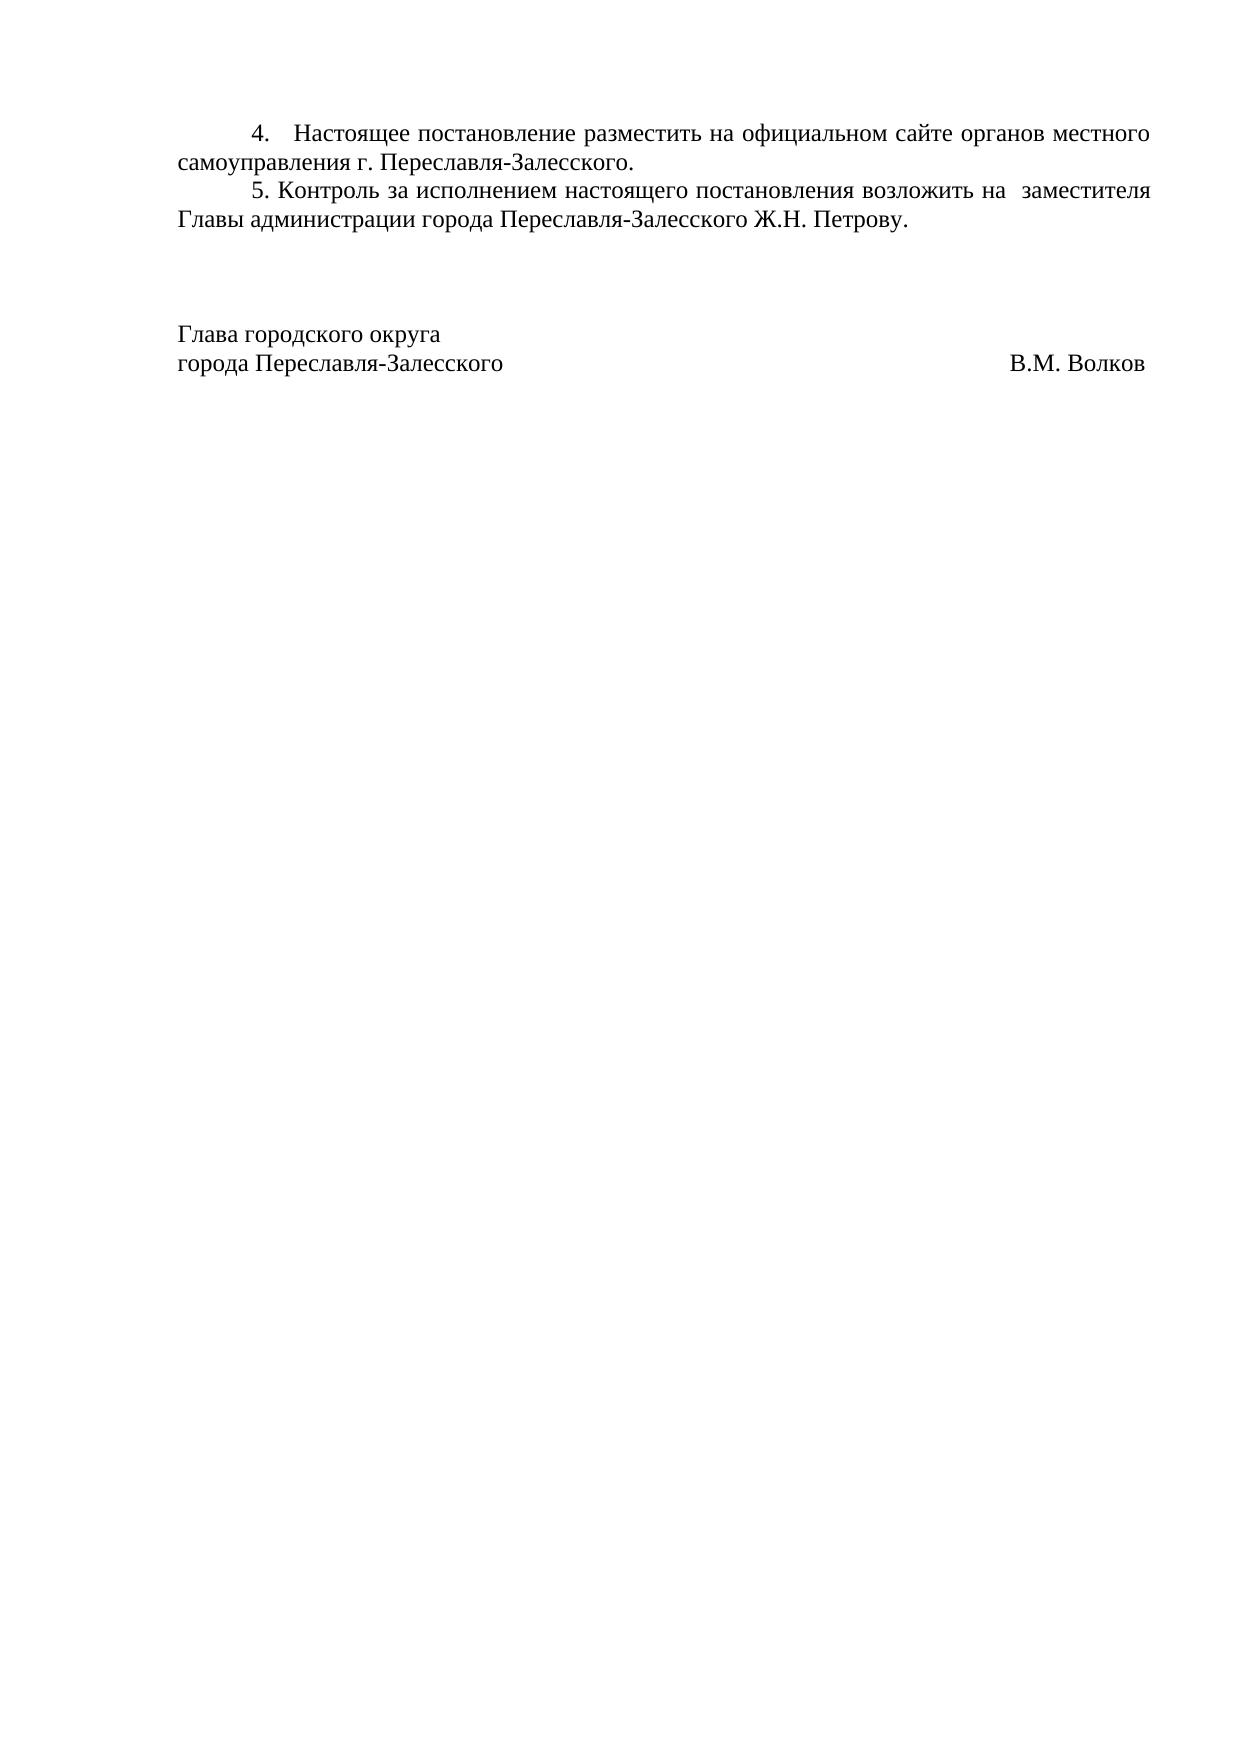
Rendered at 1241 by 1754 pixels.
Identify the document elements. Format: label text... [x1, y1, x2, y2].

text 5. Контроль за исполнением настоящего постановления возложить на заместителя Главы администрации города Переславля-Залесского Ж.Н. Петрову. [177, 176, 1152, 233]
text города Переславля-Залесского В.М. Волков [177, 348, 1152, 377]
text 4. Настоящее постановление разместить на официальном сайте органов местного самоуправления г. Переславля-Залесского. [177, 118, 1152, 176]
text Глава городского округа [177, 319, 1152, 348]
